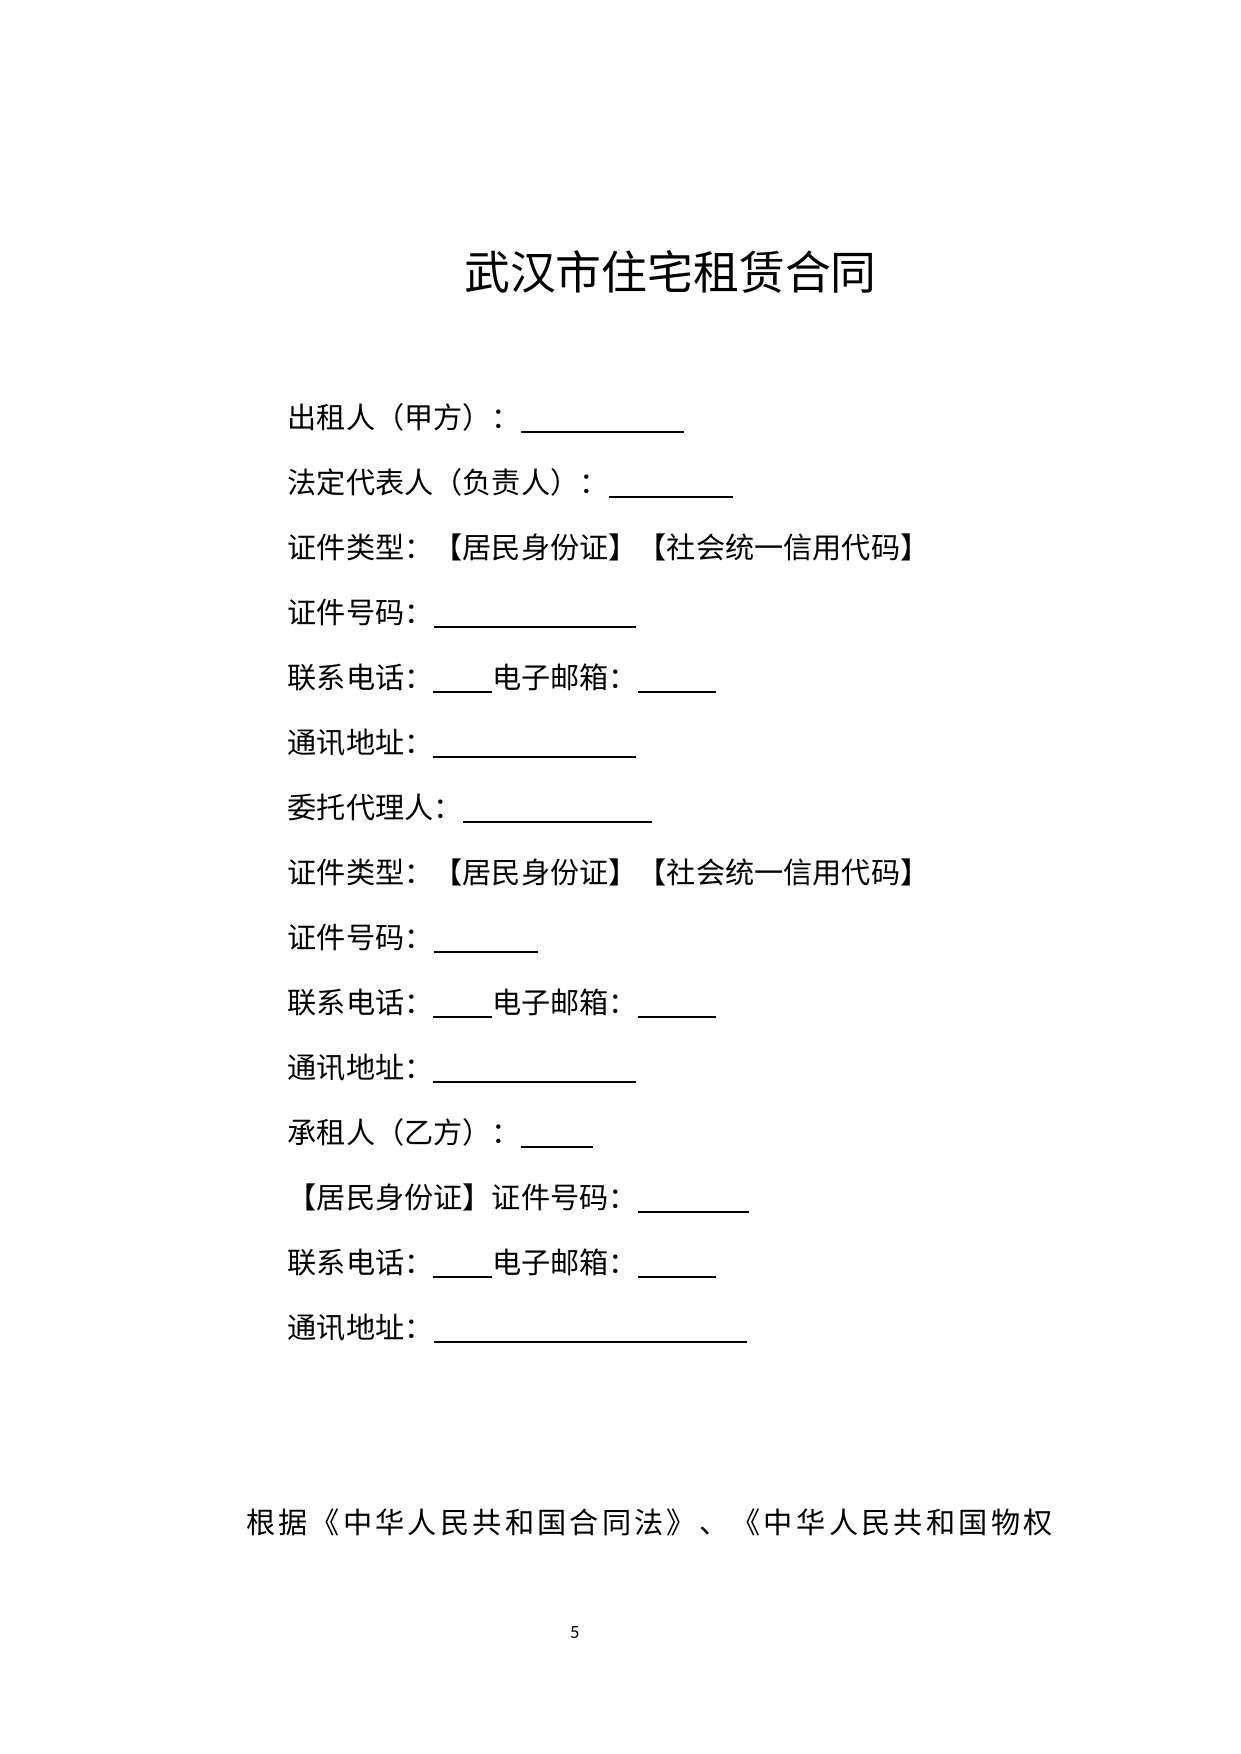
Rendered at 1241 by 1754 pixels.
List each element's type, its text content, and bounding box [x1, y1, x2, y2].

text 委托代理人： [187, 774, 1053, 839]
text 通讯地址： [187, 1034, 1053, 1099]
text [187, 1489, 1053, 1554]
text 联系电话： 电子邮箱： [187, 644, 1053, 709]
text 承租人（乙方）： [187, 1099, 1053, 1164]
text 证件号码： [187, 904, 1053, 969]
text 联系电话： 电子邮箱： [187, 969, 1053, 1034]
text 证件类型：【居民身份证】【社会统一信用代码】 [187, 839, 1053, 904]
text 通讯地址： [187, 1294, 1053, 1359]
text 出租人（甲方）： [187, 384, 1053, 449]
text 联系电话： 电子邮箱： [187, 1229, 1053, 1294]
text 证件号码： [187, 579, 1053, 644]
text 证件类型：【居民身份证】【社会统一信用代码】 [187, 514, 1053, 579]
text 通讯地址： [187, 709, 1053, 774]
text 【居民身份证】证件号码： [187, 1164, 1053, 1229]
text 武汉市住宅租赁合同 [187, 221, 1053, 319]
text 法定代表人（负责人）： [187, 449, 1053, 514]
